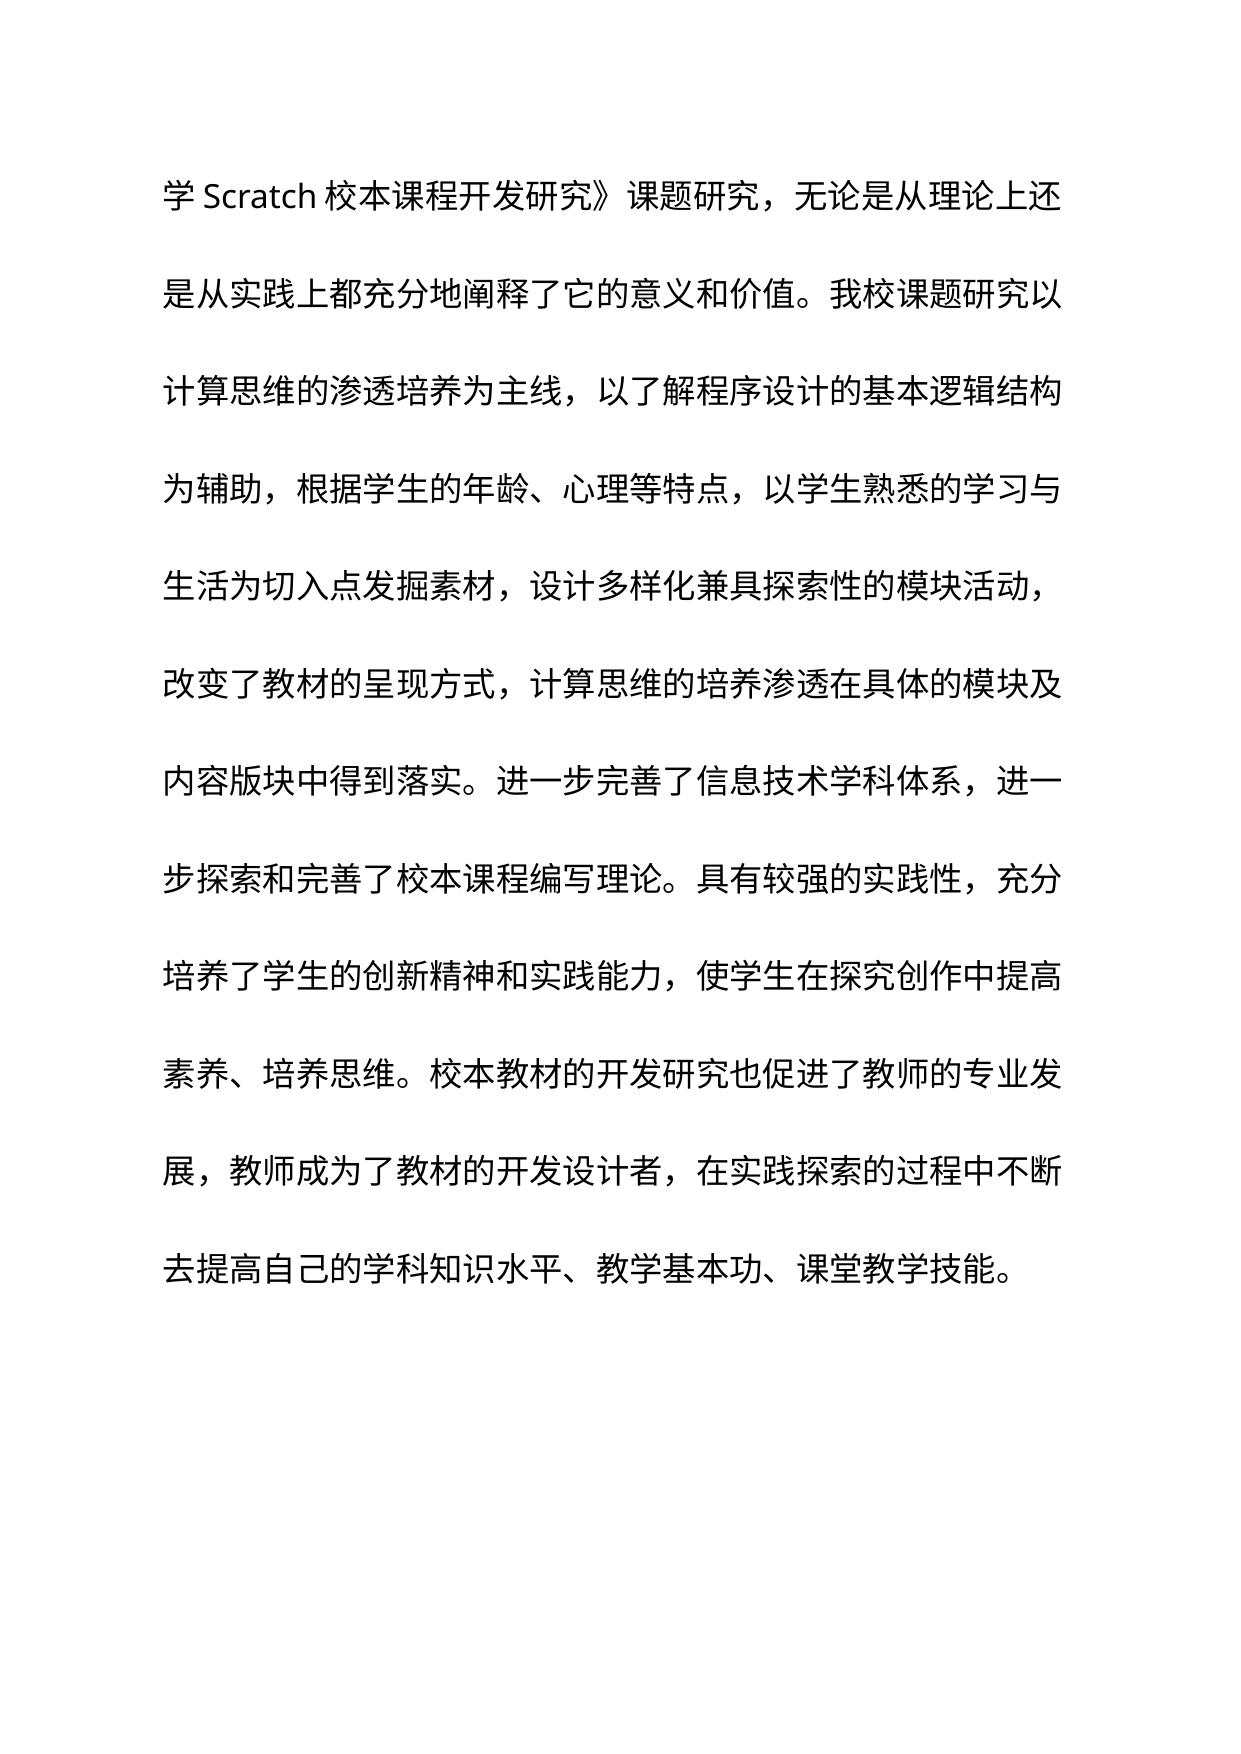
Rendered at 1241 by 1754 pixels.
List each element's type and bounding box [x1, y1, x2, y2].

text [162, 162, 1063, 1299]
